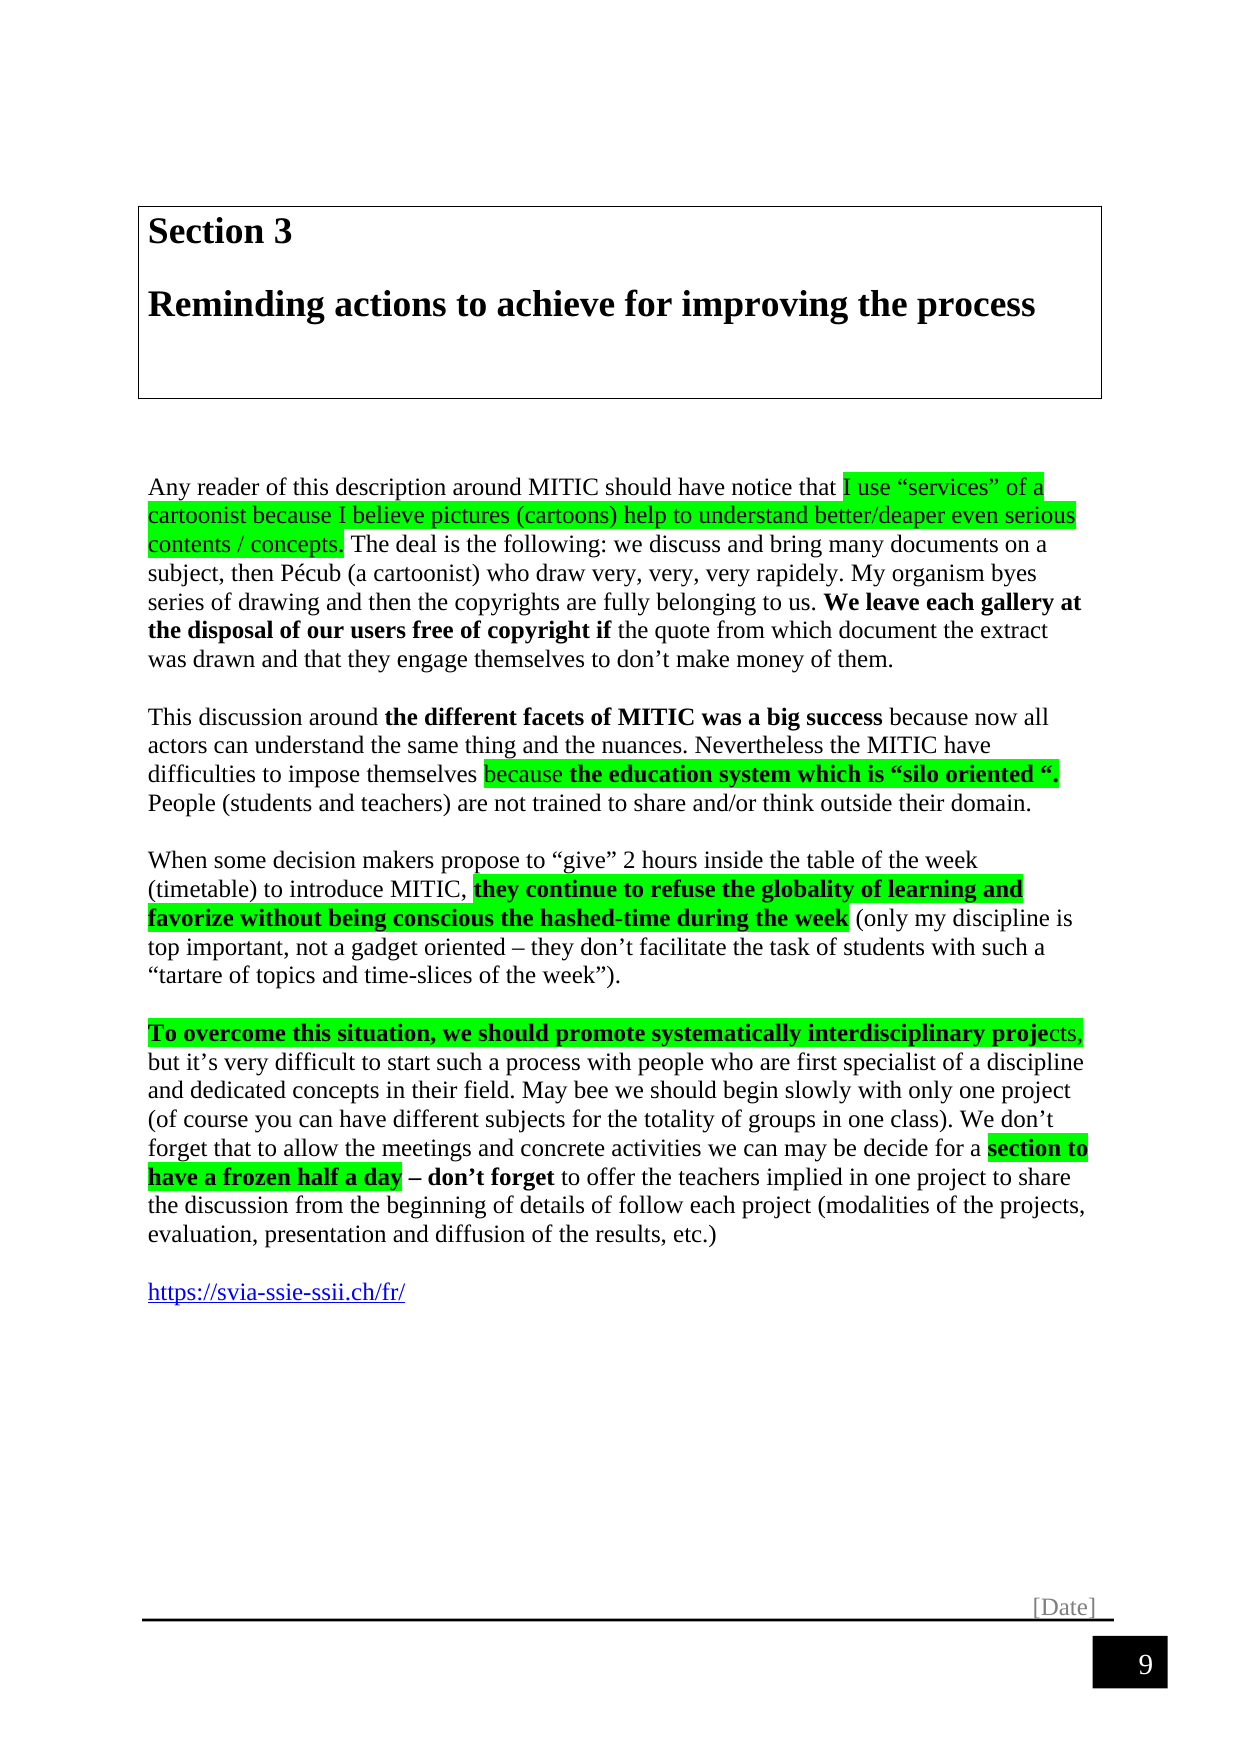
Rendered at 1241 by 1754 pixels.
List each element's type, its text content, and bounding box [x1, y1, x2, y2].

text This discussion around the different facets of MITIC was a big success because now all actors can understand the same thing and the nuances. Nevertheless the MITIC have difficulties to impose themselves because the education system which is “silo oriented “. People (students and teachers) are not trained to share and/or think outside their domain. [148, 702, 1093, 817]
text https://svia-ssie-ssii.ch/fr/ [148, 1277, 1093, 1306]
text Section 3 [139, 207, 1101, 252]
text Reminding actions to achieve for improving the process [139, 278, 1101, 324]
text Any reader of this description around MITIC should have notice that I use “services” of a cartoonist because I believe pictures (cartoons) help to understand better/deaper even serious contents / concepts. The deal is the following: we discuss and bring many documents on a subject, then Pécub (a cartoonist) who draw very, very, very rapidely. My organism byes series of drawing and then the copyrights are fully belonging to us. We leave each gallery at the disposal of our users free of copyright if the quote from which document the extract was drawn and that they engage themselves to don’t make money of them. [148, 472, 1093, 673]
text When some decision makers propose to “give” 2 hours inside the table of the week (timetable) to introduce MITIC, they continue to refuse the globality of learning and favorize without being conscious the hashed-time during the week (only my discipline is top important, not a gadget oriented – they don’t facilitate the task of students with such a “tartare of topics and time-slices of the week”). [148, 846, 1093, 989]
text To overcome this situation, we should promote systematically interdisciplinary projects, but it’s very difficult to start such a process with people who are first specialist of a discipline and dedicated concepts in their field. May bee we should begin slowly with only one project (of course you can have different subjects for the totality of groups in one class). We don’t forget that to allow the meetings and concrete activities we can may be decide for a section to have a frozen half a day – don’t forget to offer the teachers implied in one project to share the discussion from the beginning of details of follow each project (modalities of the projects, evaluation, presentation and diffusion of the results, etc.) [148, 1018, 1093, 1248]
